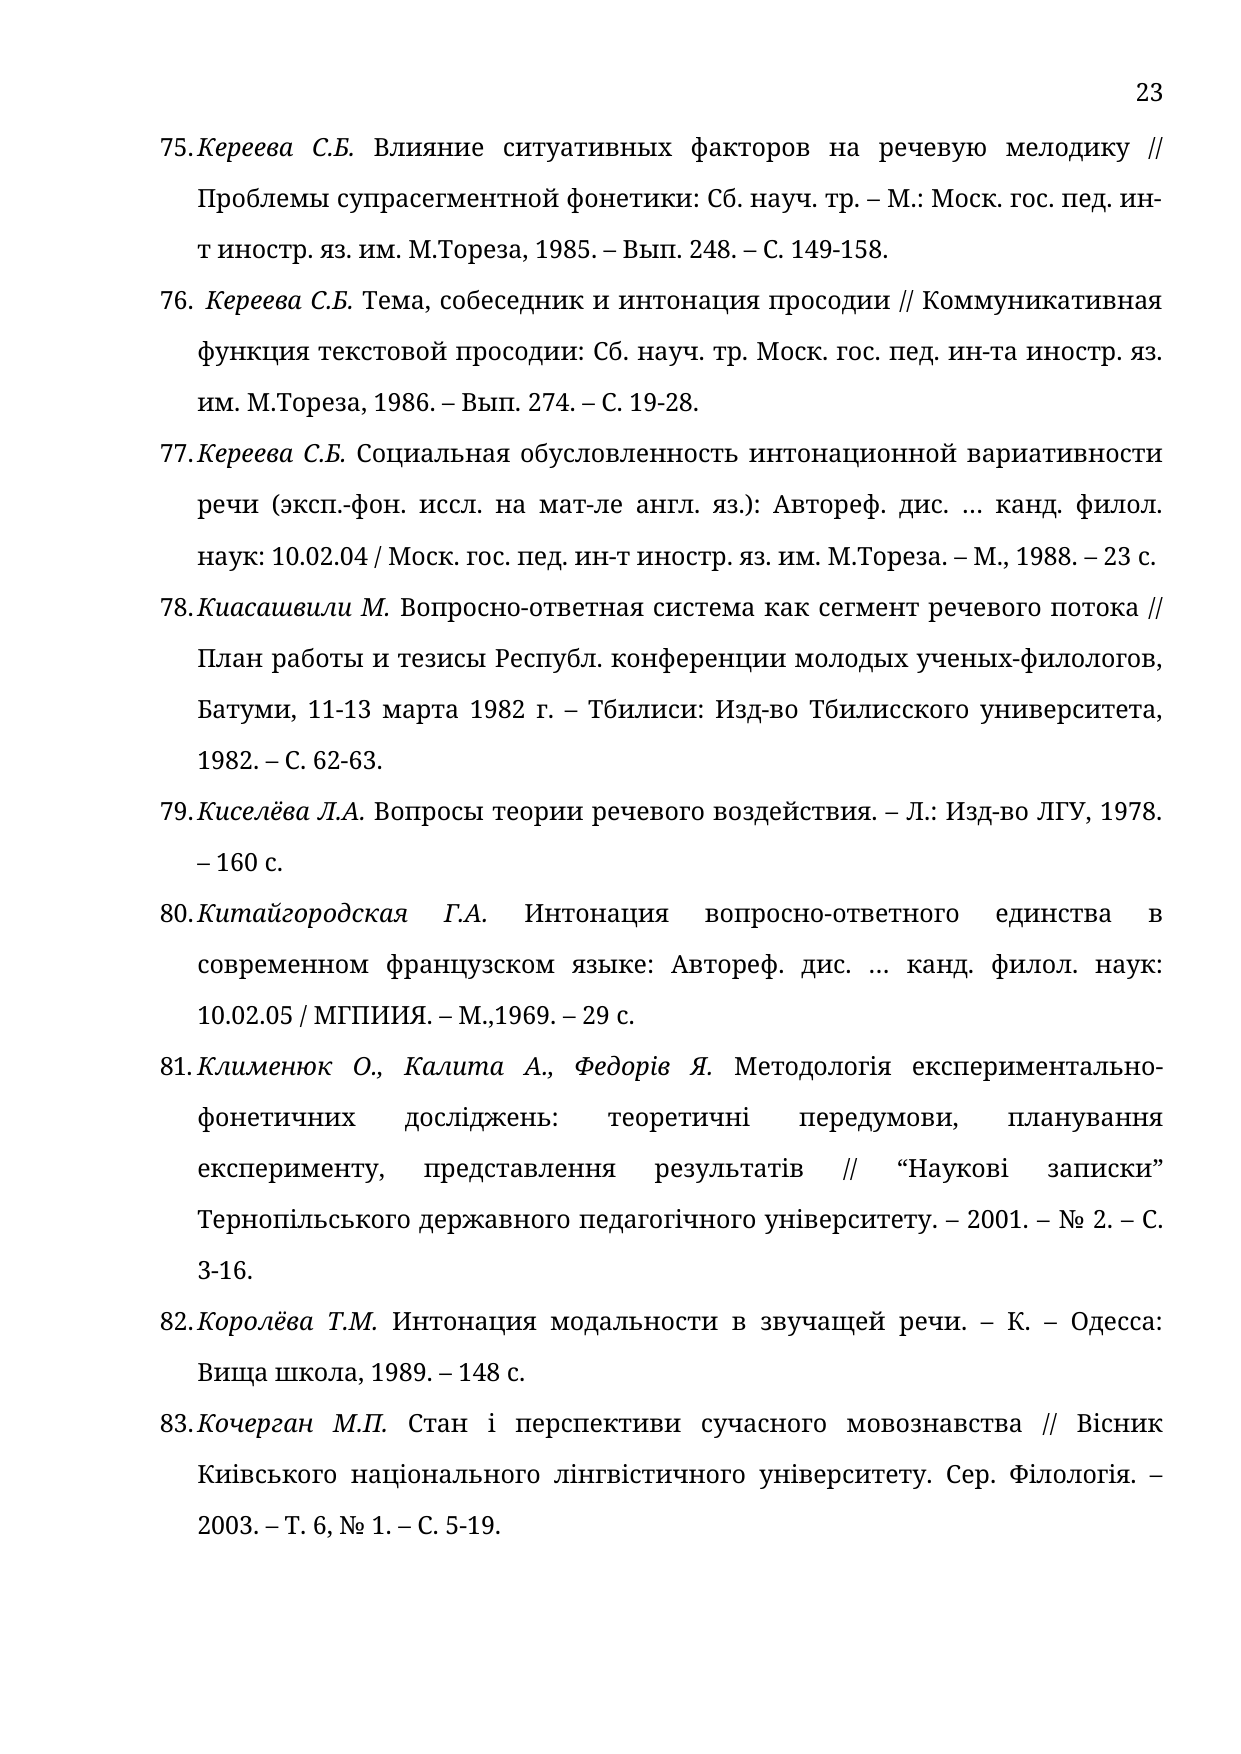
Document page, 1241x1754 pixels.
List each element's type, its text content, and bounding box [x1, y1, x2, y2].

list Кочерган М.П. Стан і перспективи сучасного мовознавства // Вісник Киівського національного лінгвістичного університету. Сер. Філологія. – 2003. – Т. 6, № 1. – С. 5-19. [159, 1406, 1163, 1542]
list Киасашвили М. Вопросно-ответная система как сегмент речевого потока // План работы и тезисы Республ. конференции молодых ученых-филологов, Батуми, 11-13 марта 1982 г. – Тбилиси: Изд-во Тбилисского университета, 1982. – С. 62-63. [159, 589, 1163, 776]
list Королёва Т.М. Интонация модальности в звучащей речи. – К. – Одесса: Вища школа, 1989. – 148 с. [159, 1304, 1163, 1389]
list Кереева С.Б. Влияние ситуативных факторов на речевую мелодику // Проблемы супрасегментной фонетики: Сб. науч. тр. – М.: Моск. гос. пед. ин-т иностр. яз. им. М.Тореза, 1985. – Вып. 248. – С. 149-158. [159, 130, 1163, 266]
list Китайгородская Г.А. Интонация вопросно-ответного единства в современном французском языке: Автореф. дис. … канд. филол. наук: 10.02.05 / МГПИИЯ. – М.,1969. – 29 с. [159, 896, 1163, 1032]
list Киселёва Л.А. Вопросы теории речевого воздействия. – Л.: Изд-во ЛГУ, 1978. – 160 с. [159, 793, 1163, 878]
list Клименюк О., Калита А., Федорів Я. Методологія експериментально-фонетичних досліджень: теоретичні передумови, планування експерименту, представлення результатів // “Наукові записки” Тернопільського державного педагогічного університету. – 2001. – № 2. – С. 3-16. [159, 1049, 1163, 1287]
list Кереева С.Б. Тема, собеседник и интонация просодии // Коммуникативная функция текстовой просодии: Сб. науч. тр. Моск. гос. пед. ин-та иностр. яз. им. М.Тореза, 1986. – Вып. 274. – С. 19-28. [159, 283, 1163, 419]
list Кереева С.Б. Социальная обусловленность интонационной вариативности речи (эксп.-фон. иссл. на мат-ле англ. яз.): Автореф. дис. … канд. филол. наук: 10.02.04 / Моск. гос. пед. ин-т иностр. яз. им. М.Тореза. – М., 1988. – 23 с. [159, 436, 1163, 572]
